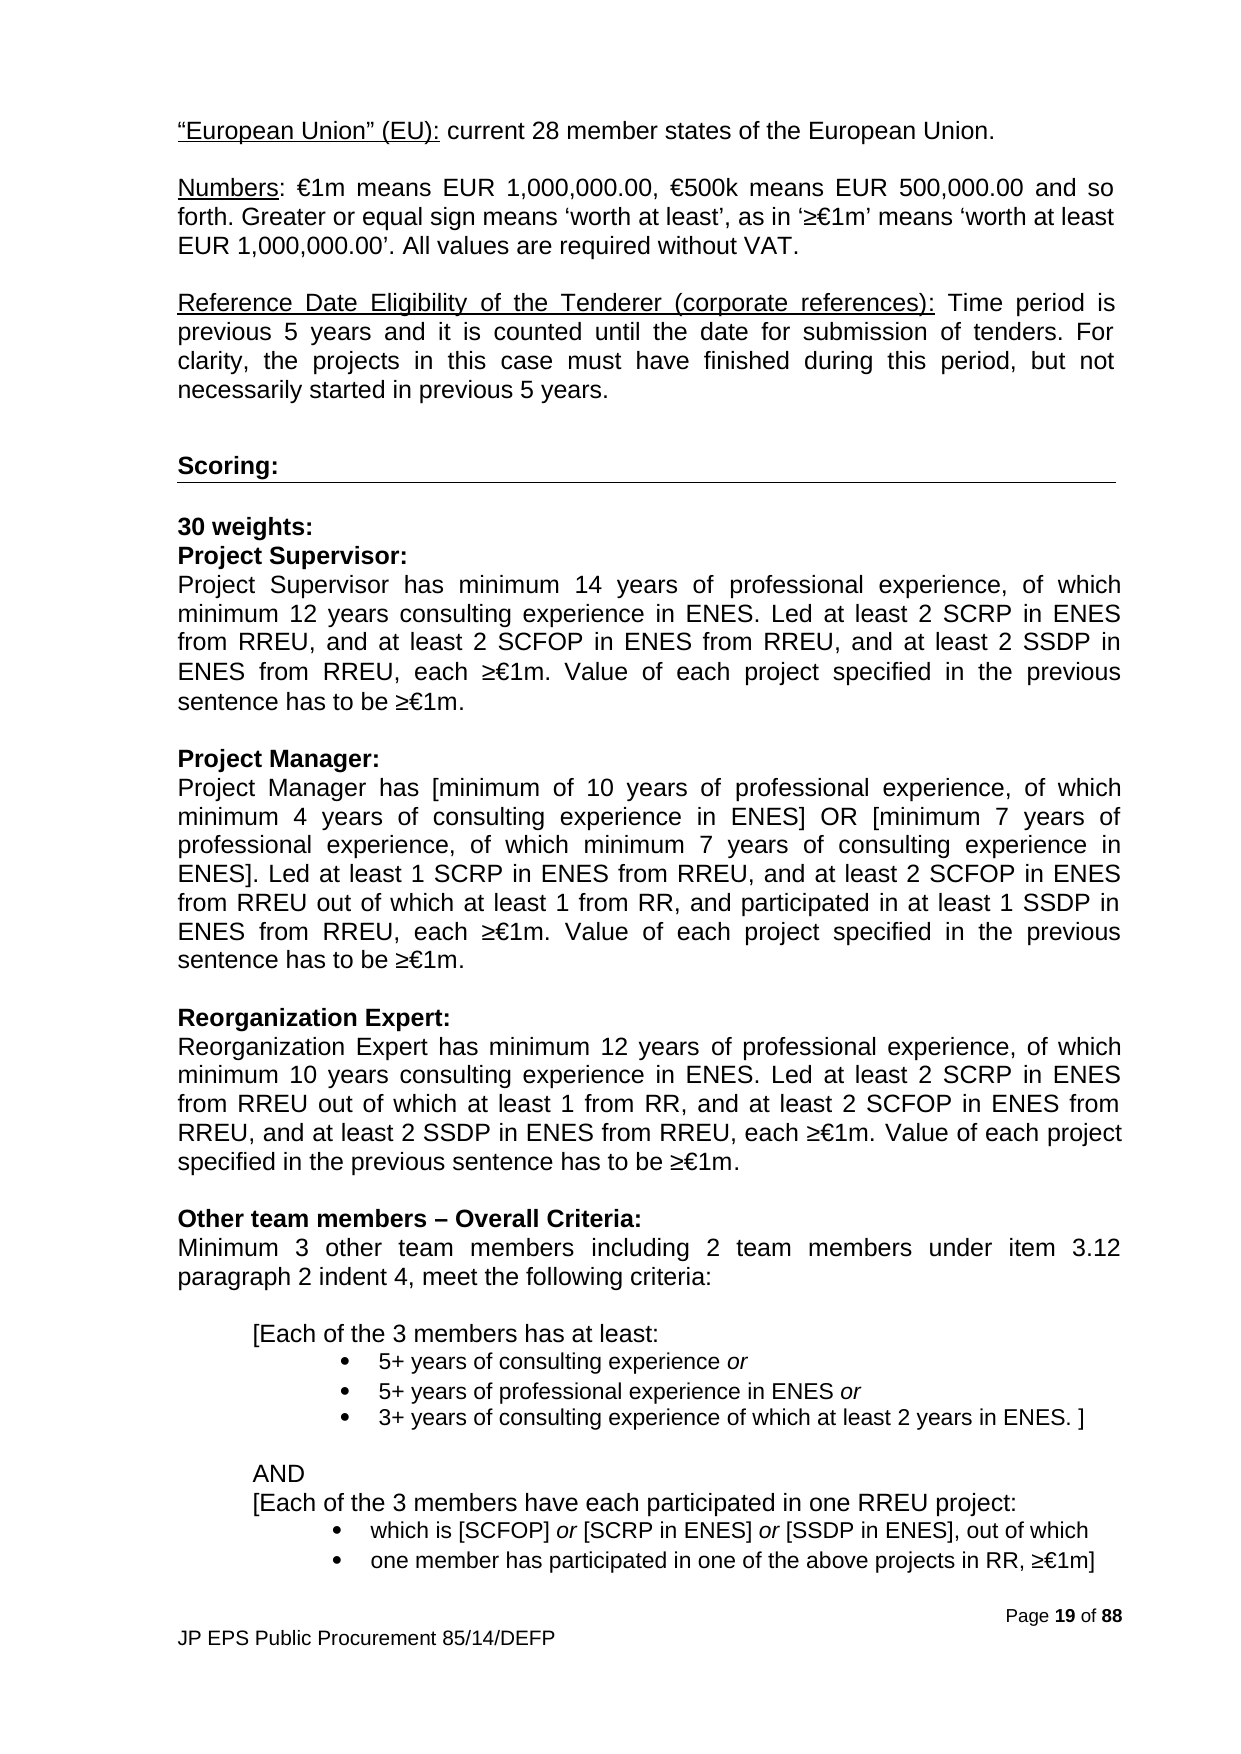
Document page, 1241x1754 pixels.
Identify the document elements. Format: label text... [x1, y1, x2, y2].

text Reference Date Eligibility of the Tenderer (corporate references): Time period is previous 5 years and it is counted until the date for submission of tenders. For clarity, the projects in this case must have finished during this period, but not necessarily started in previous 5 years. [177, 288, 1116, 403]
text AND [252, 1459, 1122, 1488]
text Reorganization Expert: [177, 1003, 1122, 1032]
list 3+ years of consulting experience of which at least 2 years in ENES. ] [341, 1404, 1122, 1431]
text Project Supervisor has minimum 14 years of professional experience, of which minimum 12 years consulting experience in ENES. Led at least 2 SCRP in ENES from RREU, and at least 2 SCFOP in ENES from RREU, and at least 2 SSDP in ENES from RREU, each ≥€1m. Value of each project specified in the previous sentence has to be ≥€1m. [177, 570, 1122, 715]
list which is [SCFOP] or [SCRP in ENES] or [SSDP in ENES], оut of which [333, 1517, 1122, 1543]
text [Each of the 3 members have each participated in one RREU project: [252, 1488, 1122, 1517]
list 5+ years of professional experience in ENES or [341, 1378, 1122, 1404]
text Project Manager has [minimum of 10 years of professional experience, of which minimum 4 years of consulting experience in ENES] OR [minimum 7 years of professional experience, of which minimum 7 years of consulting experience in ENES]. Led at least 1 SCRP in ENES from RREU, and at least 2 SCFOP in ENES from RREU out of which at least 1 from RR, and participated in at least 1 SSDP in ENES from RREU, each ≥€1m. Value of each project specified in the previous sentence has to be ≥€1m. [177, 773, 1122, 974]
text Minimum 3 other team members including 2 team members under item 3.12 paragraph 2 indent 4, meet the following criteria: [177, 1233, 1122, 1290]
text Project Manager: [177, 744, 1122, 773]
text Project Supervisor: [177, 541, 1122, 570]
text [Each of the 3 members has at least: [252, 1319, 1122, 1348]
text 30 weights: [177, 512, 1122, 541]
text Other team members – Overall Criteria: [177, 1204, 1122, 1233]
text Scoring: [177, 451, 1116, 482]
list 5+ years of consulting experience or [341, 1348, 1122, 1374]
text Numbers: €1m means EUR 1,000,000.00, €500k means EUR 500,000.00 and so forth. Greater or equal sign means ‘worth at least’, as in ‘≥€1m’ means ‘worth at least EUR 1,000,000.00’. All values are required without VAT. [177, 173, 1116, 260]
text Reorganization Expert has minimum 12 years of professional experience, of which minimum 10 years consulting experience in ENES. Led at least 2 SCRP in ENES from RREU out of which at least 1 from RR, and at least 2 SCFOP in ENES from RREU, and at least 2 SSDP in ENES from RREU, each ≥€1m. Value of each project specified in the previous sentence has to be ≥€1m. [177, 1032, 1122, 1175]
list one member has participated in one of the above projects in RR, ≥€1m] [333, 1547, 1122, 1573]
text “European Union” (EU): current 28 member states of the European Union. [177, 116, 1116, 145]
